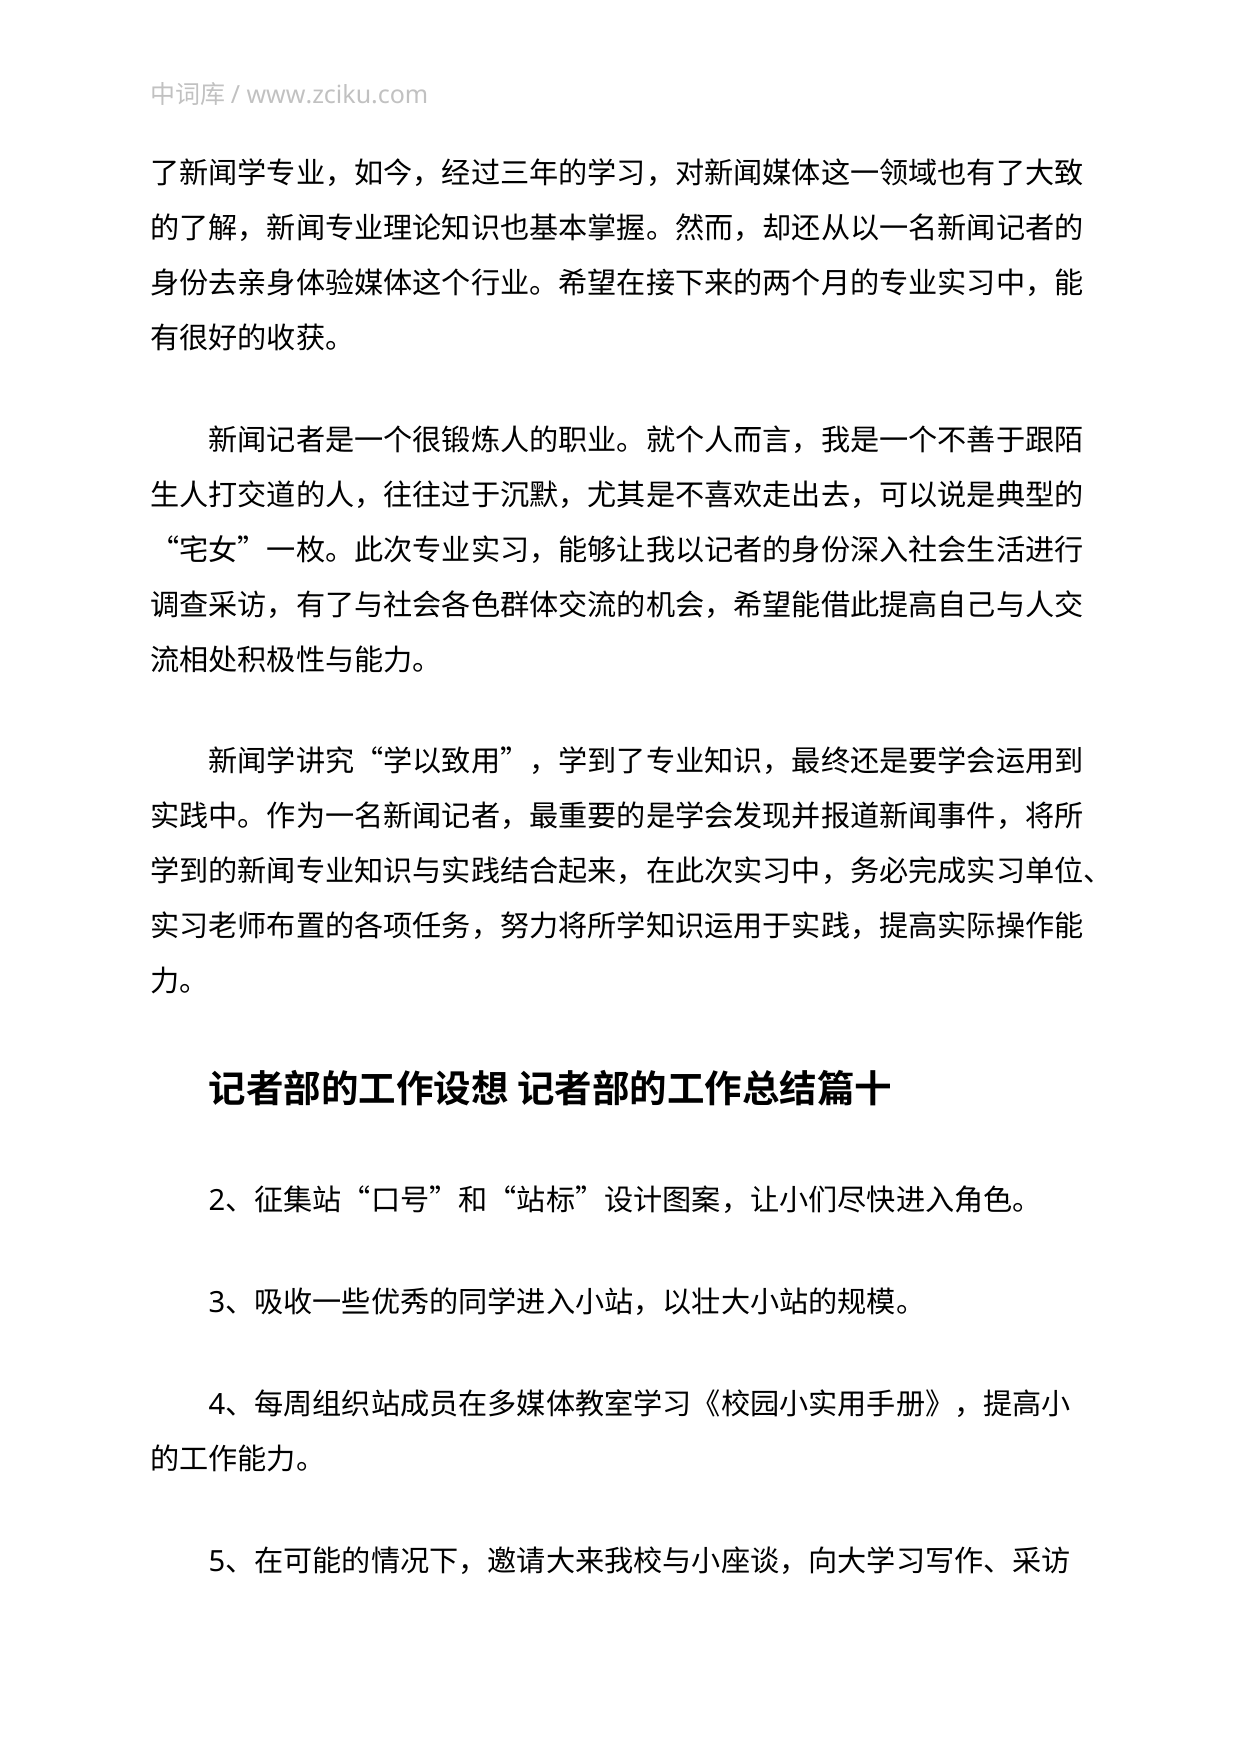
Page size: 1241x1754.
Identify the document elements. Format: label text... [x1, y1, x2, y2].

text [150, 1537, 1090, 1580]
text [150, 150, 1090, 357]
text 2、征集站“口号”和“站标”设计图案，让小们尽快进入角色。 [150, 1177, 1090, 1219]
text 新闻学讲究“学以致用”，学到了专业知识，最终还是要学会运用到实践中。作为一名新闻记者，最重要的是学会发现并报道新闻事件，将所学到的新闻专业知识与实践结合起来，在此次实习中，务必完成实习单位、实习老师布置的各项任务，努力将所学知识运用于实践，提高实际操作能力。 [150, 738, 1090, 1000]
text 新闻记者是一个很锻炼人的职业。就个人而言，我是一个不善于跟陌生人打交道的人，往往过于沉默，尤其是不喜欢走出去，可以说是典型的“宅女”一枚。此次专业实习，能够让我以记者的身份深入社会生活进行调查采访，有了与社会各色群体交流的机会，希望能借此提高自己与人交流相处积极性与能力。 [150, 416, 1090, 678]
text 3、吸收一些优秀的同学进入小站，以壮大小站的规模。 [150, 1278, 1090, 1321]
text 记者部的工作设想 记者部的工作总结篇十 [150, 1059, 1090, 1113]
text 4、每周组织站成员在多媒体教室学习《校园小实用手册》，提高小的工作能力。 [150, 1381, 1090, 1478]
